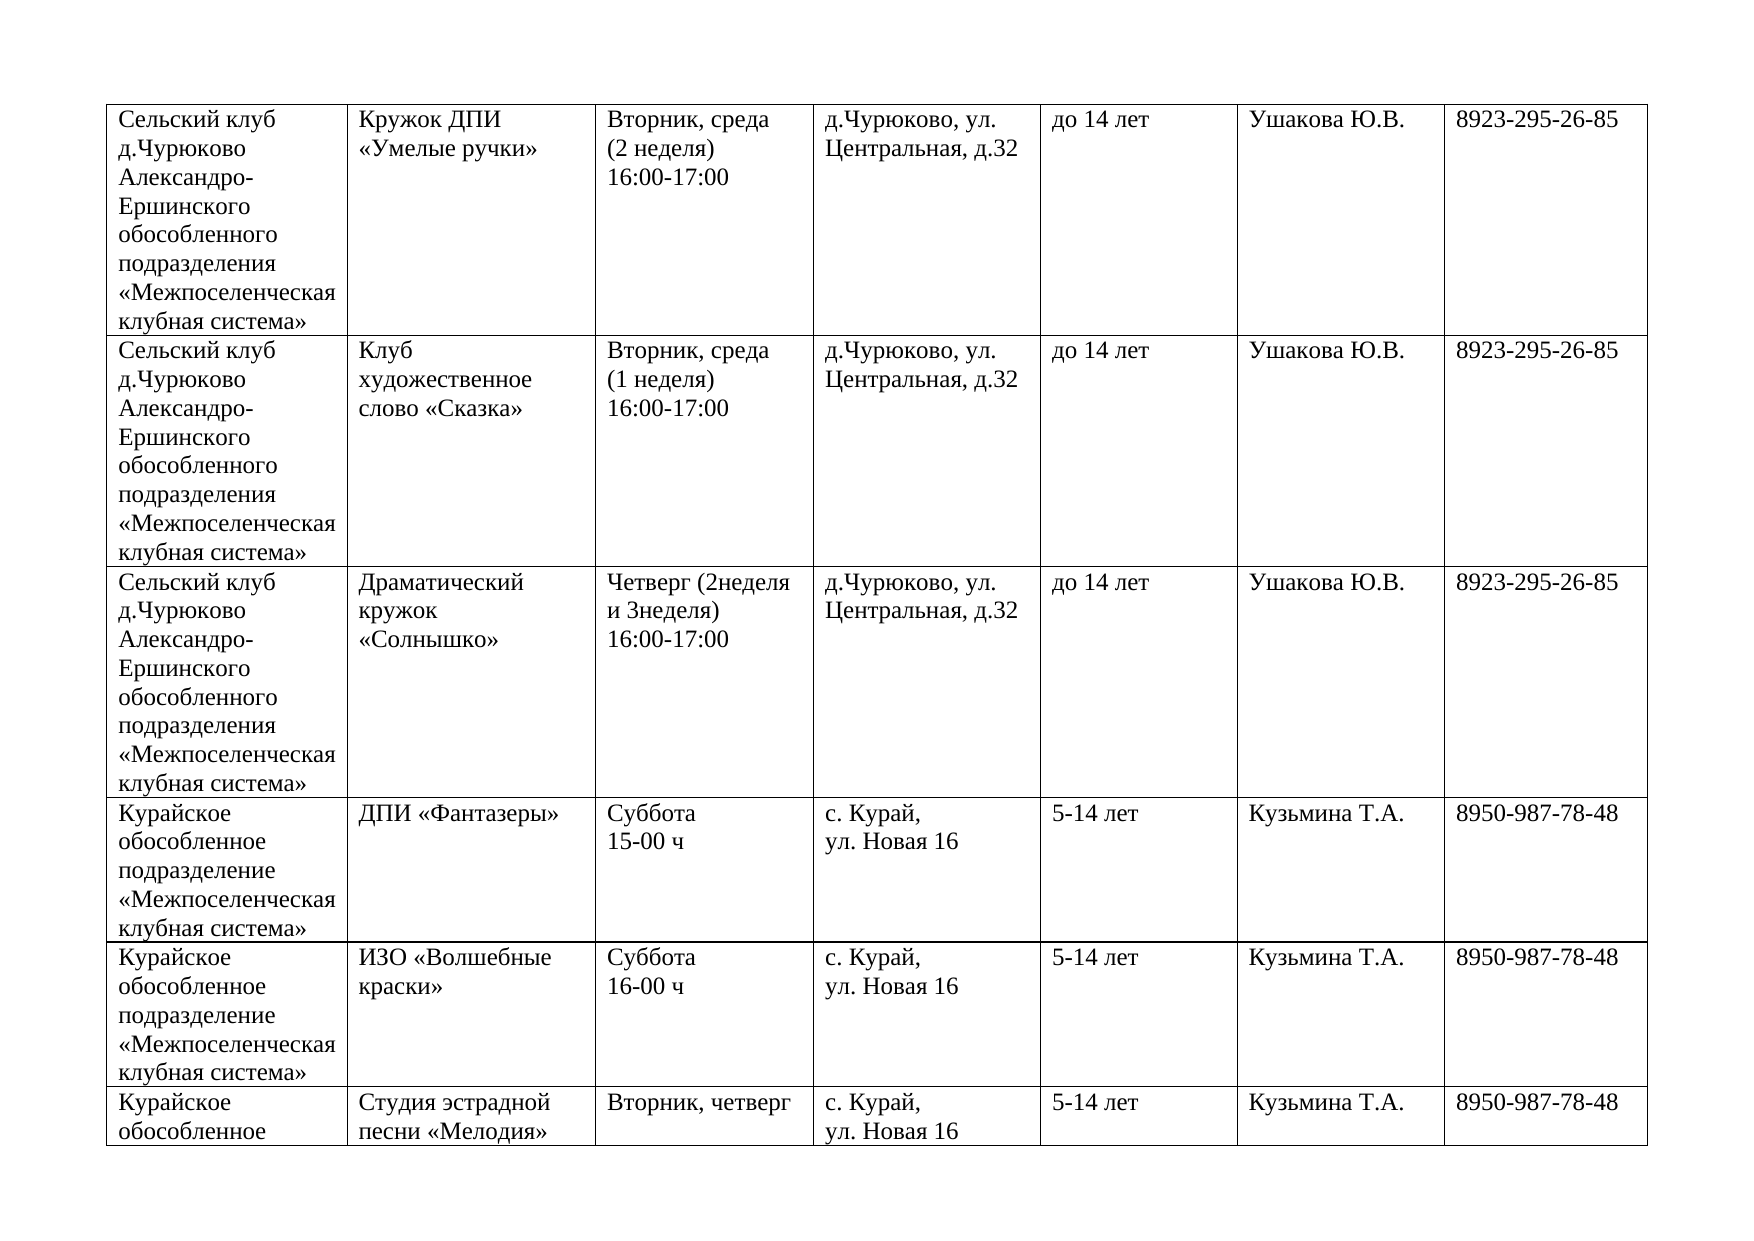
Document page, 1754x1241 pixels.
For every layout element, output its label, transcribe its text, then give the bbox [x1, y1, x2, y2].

table_cell с. Курай, ул. Новая 16 [814, 943, 1040, 1086]
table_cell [814, 105, 1040, 334]
table_cell Кузьмина Т.А. [1238, 1087, 1444, 1145]
table_cell Вторник, четверг [596, 1087, 813, 1145]
table_cell Клуб художественное слово «Сказка» [348, 336, 595, 566]
table_cell 5-14 лет [1041, 943, 1237, 1086]
table_cell Курайское обособленное подразделение «Межпоселенческая клубная система» [107, 798, 347, 941]
table_cell 8950-987-78-48 [1445, 943, 1647, 1086]
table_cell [107, 1087, 347, 1145]
table_cell до 14 лет [1041, 336, 1237, 566]
table_cell Вторник, среда (1 неделя) 16:00-17:00 [596, 336, 813, 566]
table_cell д.Чурюково, ул. Центральная, д.32 [814, 336, 1040, 566]
table_cell Сельский клуб д.Чурюково Александро- Ершинского обособленного подразделения «Межпоселенческая клубная система» [107, 336, 347, 566]
table_cell Ушакова Ю.В. [1238, 567, 1444, 797]
table_cell 5-14 лет [1041, 1087, 1237, 1145]
table_cell Драматический кружок «Солнышко» [348, 567, 595, 797]
table_cell 5-14 лет [1041, 798, 1237, 941]
table_cell 8923-295-26-85 [1445, 336, 1647, 566]
table_cell ДПИ «Фантазеры» [348, 798, 595, 941]
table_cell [107, 105, 347, 334]
table_cell Кружок ДПИ «Умелые ручки» [348, 105, 595, 334]
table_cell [814, 1087, 1040, 1145]
table_cell Вторник, среда (2 неделя) 16:00-17:00 [596, 105, 813, 334]
table_cell до 14 лет [1041, 567, 1237, 797]
table_cell до 14 лет [1041, 105, 1237, 334]
table_cell Суббота 15-00 ч [596, 798, 813, 941]
table_cell 8923-295-26-85 [1445, 567, 1647, 797]
table_cell Кузьмина Т.А. [1238, 798, 1444, 941]
table_cell ИЗО «Волшебные краски» [348, 943, 595, 1086]
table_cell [348, 1087, 595, 1145]
table_cell 8923-295-26-85 [1445, 105, 1647, 334]
table_cell 8950-987-78-48 [1445, 1087, 1647, 1145]
table_cell д.Чурюково, ул. Центральная, д.32 [814, 567, 1040, 797]
table_cell Ушакова Ю.В. [1238, 336, 1444, 566]
table_cell Четверг (2неделя и 3неделя) 16:00-17:00 [596, 567, 813, 797]
table_cell с. Курай, ул. Новая 16 [814, 798, 1040, 941]
table_cell 8950-987-78-48 [1445, 798, 1647, 941]
table_cell Сельский клуб д.Чурюково Александро- Ершинского обособленного подразделения «Межпоселенческая клубная система» [107, 567, 347, 797]
table_cell Ушакова Ю.В. [1238, 105, 1444, 334]
table_cell Кузьмина Т.А. [1238, 943, 1444, 1086]
table_cell Суббота 16-00 ч [596, 943, 813, 1086]
table_cell Курайское обособленное подразделение «Межпоселенческая клубная система» [107, 943, 347, 1086]
